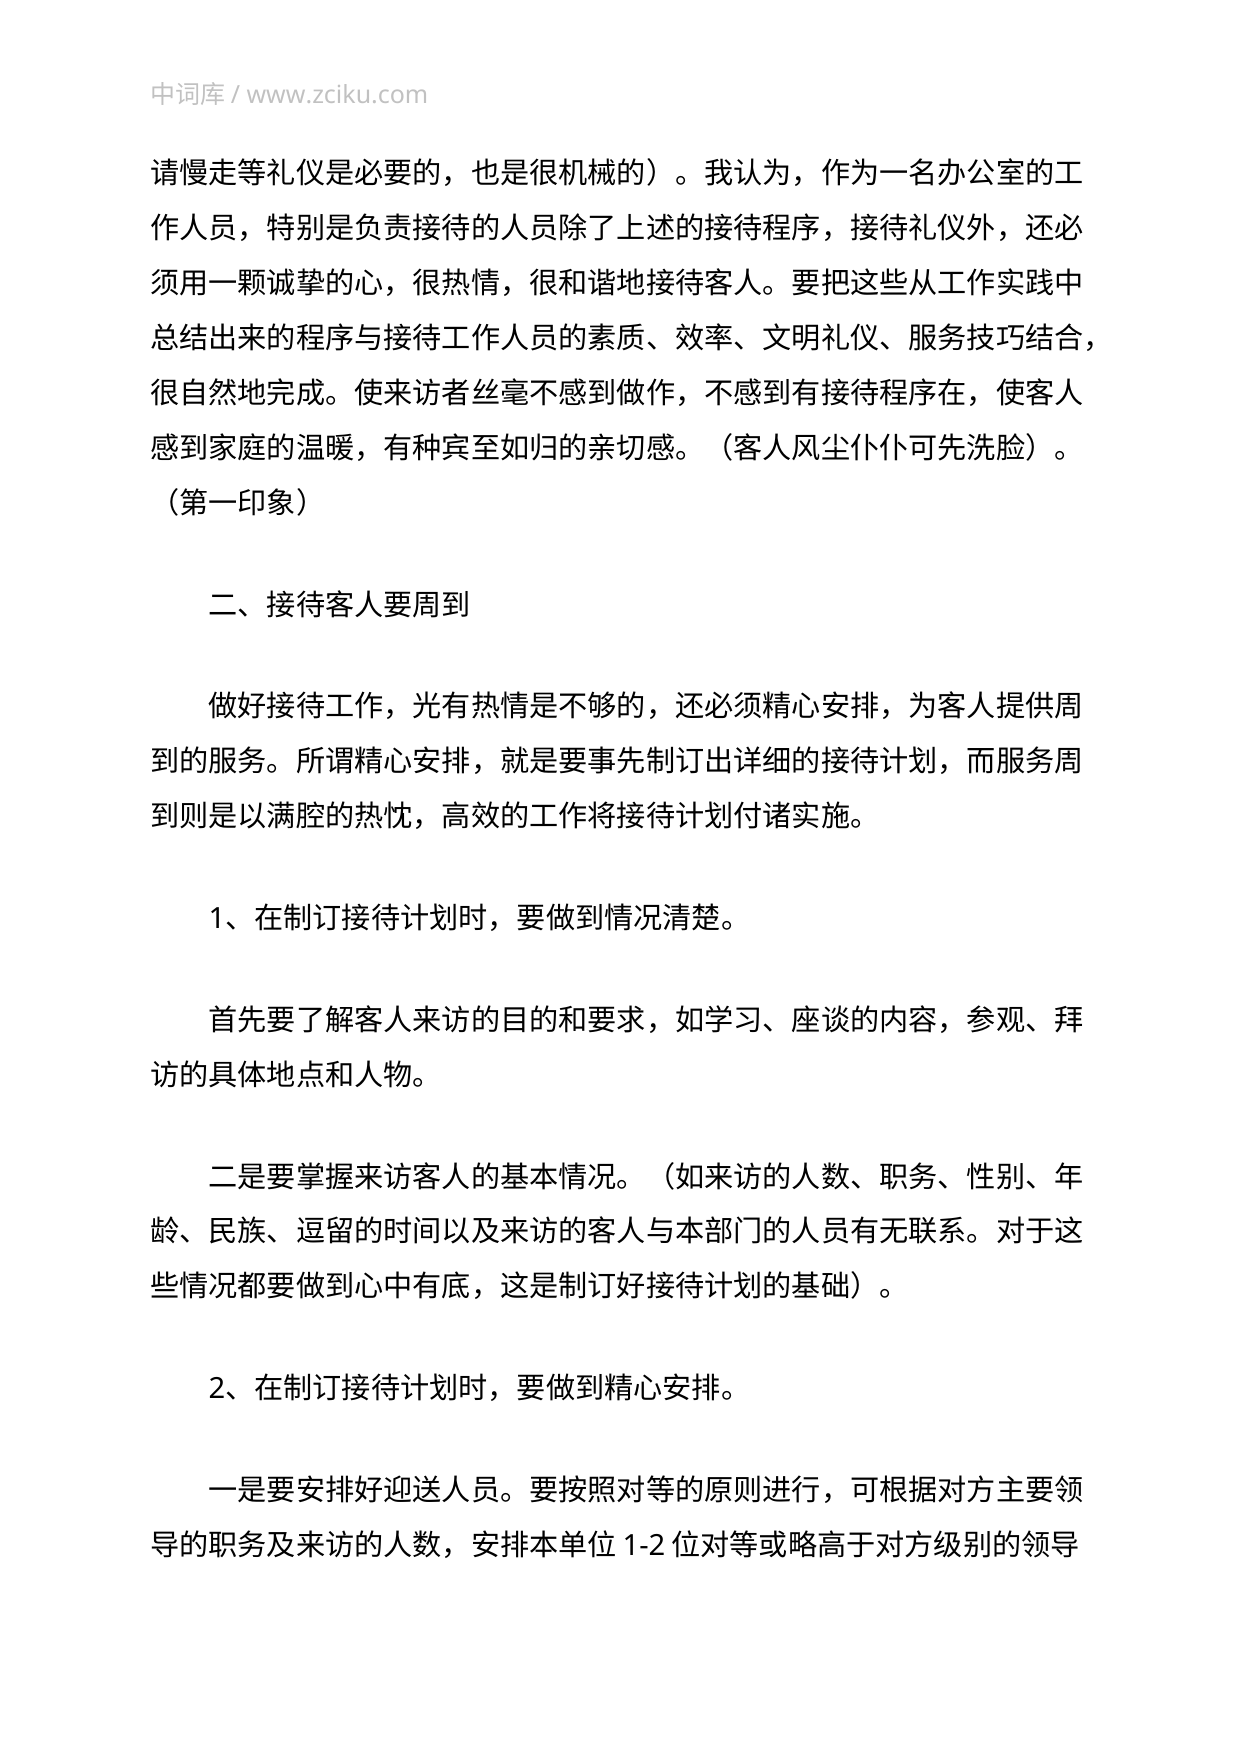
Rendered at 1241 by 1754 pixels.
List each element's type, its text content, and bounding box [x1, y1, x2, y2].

text 1、在制订接待计划时，要做到情况清楚。 [150, 894, 1090, 937]
text 2、在制订接待计划时，要做到精心安排。 [150, 1365, 1090, 1407]
text 做好接待工作，光有热情是不够的，还必须精心安排，为客人提供周到的服务。所谓精心安排，就是要事先制订出详细的接待计划，而服务周到则是以满腔的热忱，高效的工作将接待计划付诸实施。 [150, 683, 1090, 835]
text 二、接待客人要周到 [150, 581, 1090, 623]
text 二是要掌握来访客人的基本情况。（如来访的人数、职务、性别、年龄、民族、逗留的时间以及来访的客人与本部门的人员有无联系。对于这些情况都要做到心中有底，这是制订好接待计划的基础）。 [150, 1153, 1090, 1305]
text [150, 1467, 1090, 1564]
text 首先要了解客人来访的目的和要求，如学习、座谈的内容，参观、拜访的具体地点和人物。 [150, 996, 1090, 1094]
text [150, 150, 1090, 522]
